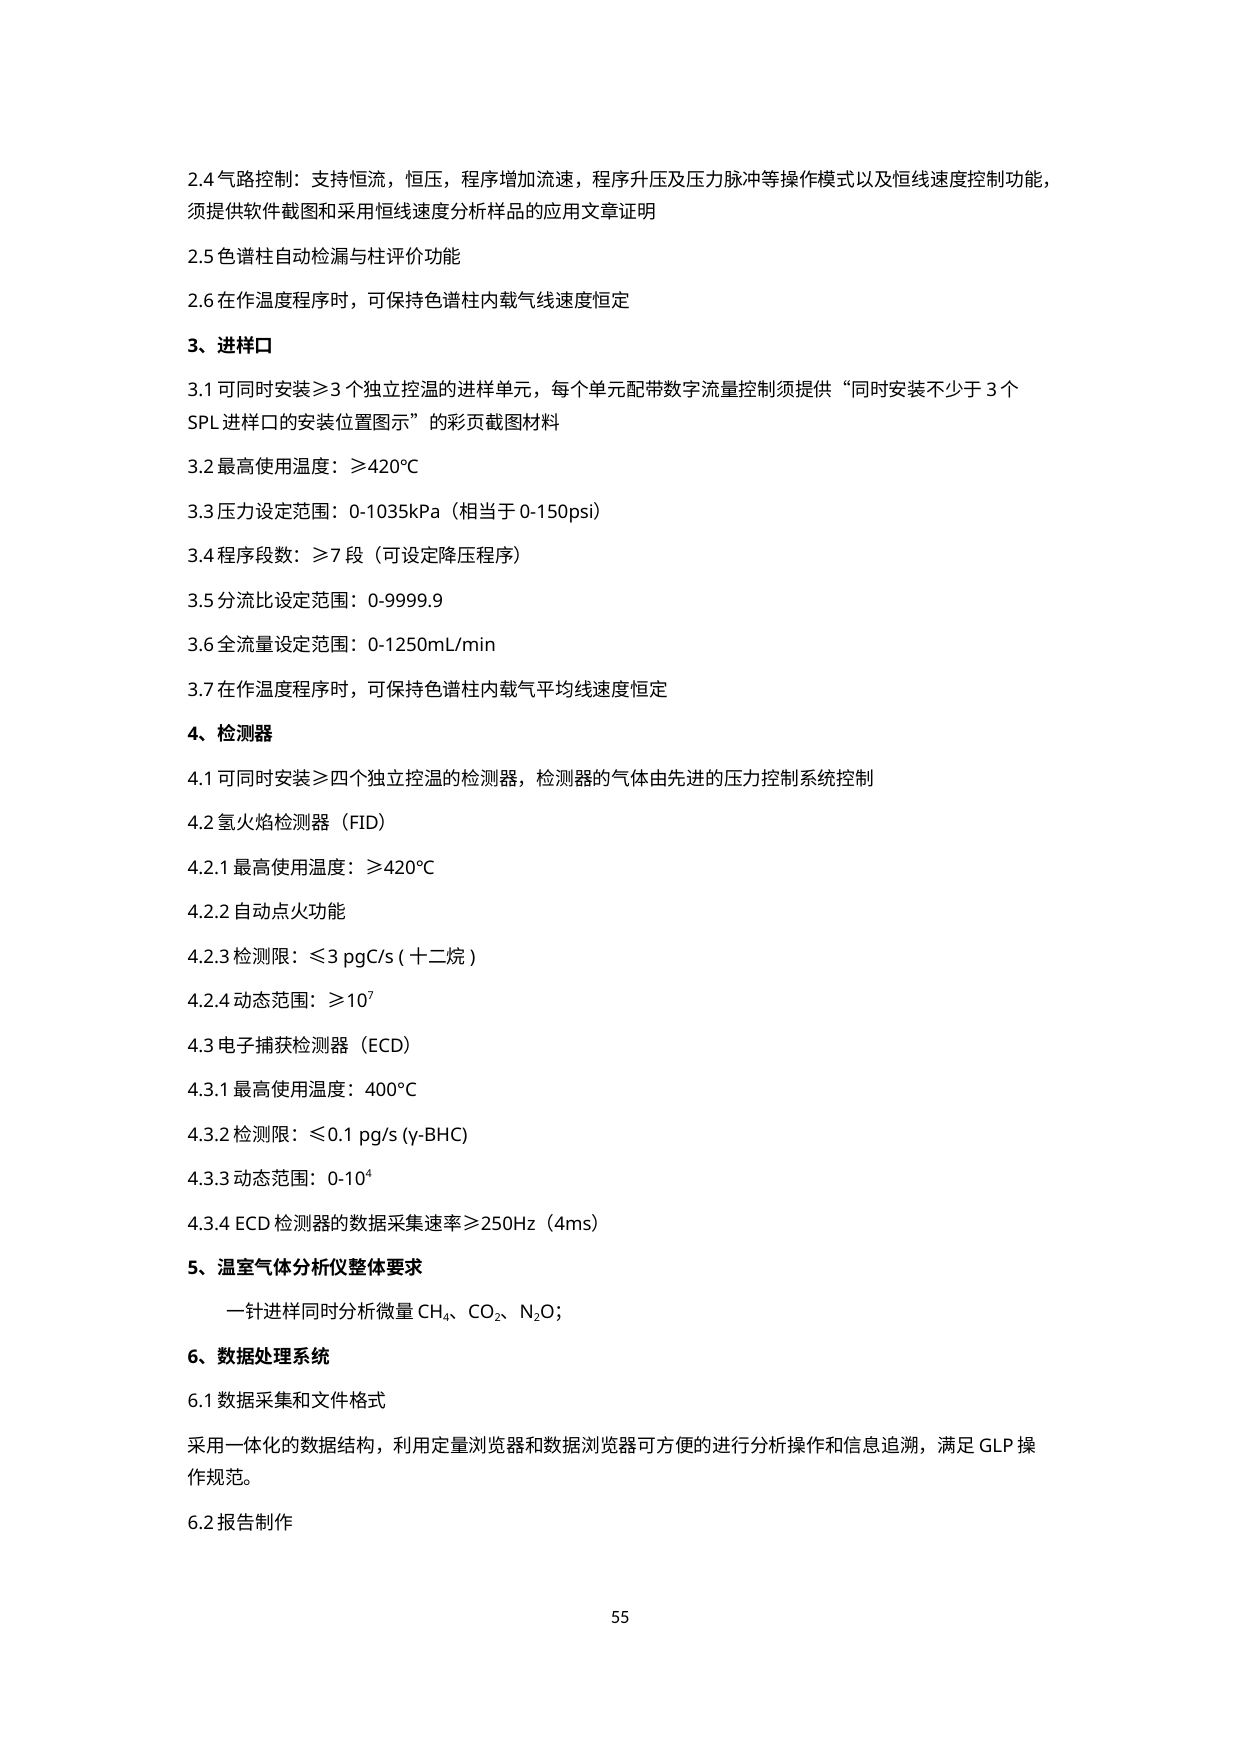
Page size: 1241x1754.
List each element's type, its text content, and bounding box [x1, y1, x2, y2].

text 4、检测器 [187, 716, 1053, 749]
text 4.1可同时安装≥四个独立控温的检测器，检测器的气体由先进的压力控制系统控制 [187, 761, 1053, 793]
text 4.2.1最高使用温度：≥420℃ [187, 850, 1053, 882]
text 4.3.3动态范围：0-104 [187, 1161, 1053, 1193]
text 4.3.4 ECD检测器的数据采集速率≥250Hz（4ms） [187, 1206, 1053, 1238]
text 4.2.3检测限：≤3 pgC/s ( 十二烷 ) [187, 939, 1053, 971]
text 6.1数据采集和文件格式 [187, 1383, 1053, 1416]
text 4.2.2自动点火功能 [187, 894, 1053, 927]
text 6、数据处理系统 [187, 1339, 1053, 1371]
text 2.4气路控制：支持恒流，恒压，程序增加流速，程序升压及压力脉冲等操作模式以及恒线速度控制功能，须提供软件截图和采用恒线速度分析样品的应用文章证明 [187, 162, 1053, 227]
text 3.3压力设定范围：0-1035kPa（相当于0-150psi） [187, 494, 1053, 526]
text 3.6全流量设定范围：0-1250mL/min [187, 627, 1053, 660]
text 2.6在作温度程序时，可保持色谱柱内载气线速度恒定 [187, 283, 1053, 316]
text 2.5色谱柱自动检漏与柱评价功能 [187, 239, 1053, 271]
text 4.3.2检测限：≤0.1 pg/s (γ-BHC) [187, 1117, 1053, 1149]
text 4.2.4动态范围：≥107 [187, 983, 1053, 1016]
text 4.3电子捕获检测器（ECD） [187, 1028, 1053, 1060]
text 3.7在作温度程序时，可保持色谱柱内载气平均线速度恒定 [187, 672, 1053, 704]
text 3、进样口 [187, 328, 1053, 360]
text 4.2氢火焰检测器（FID） [187, 805, 1053, 838]
text 采用一体化的数据结构，利用定量浏览器和数据浏览器可方便的进行分析操作和信息追溯，满足GLP操作规范。 [187, 1428, 1053, 1493]
text 6.2报告制作 [187, 1505, 1053, 1537]
text 5、温室气体分析仪整体要求 [187, 1250, 1053, 1282]
text 3.5分流比设定范围：0-9999.9 [187, 583, 1053, 615]
text 一针进样同时分析微量CH4、CO2、N2O； [187, 1294, 1053, 1327]
text 3.1可同时安装≥3个独立控温的进样单元，每个单元配带数字流量控制须提供“同时安装不少于3个SPL进样口的安装位置图示”的彩页截图材料 [187, 372, 1053, 437]
text 3.4程序段数：≥7段（可设定降压程序） [187, 538, 1053, 571]
text 3.2最高使用温度：≥420℃ [187, 449, 1053, 482]
text 4.3.1最高使用温度：400°C [187, 1072, 1053, 1104]
